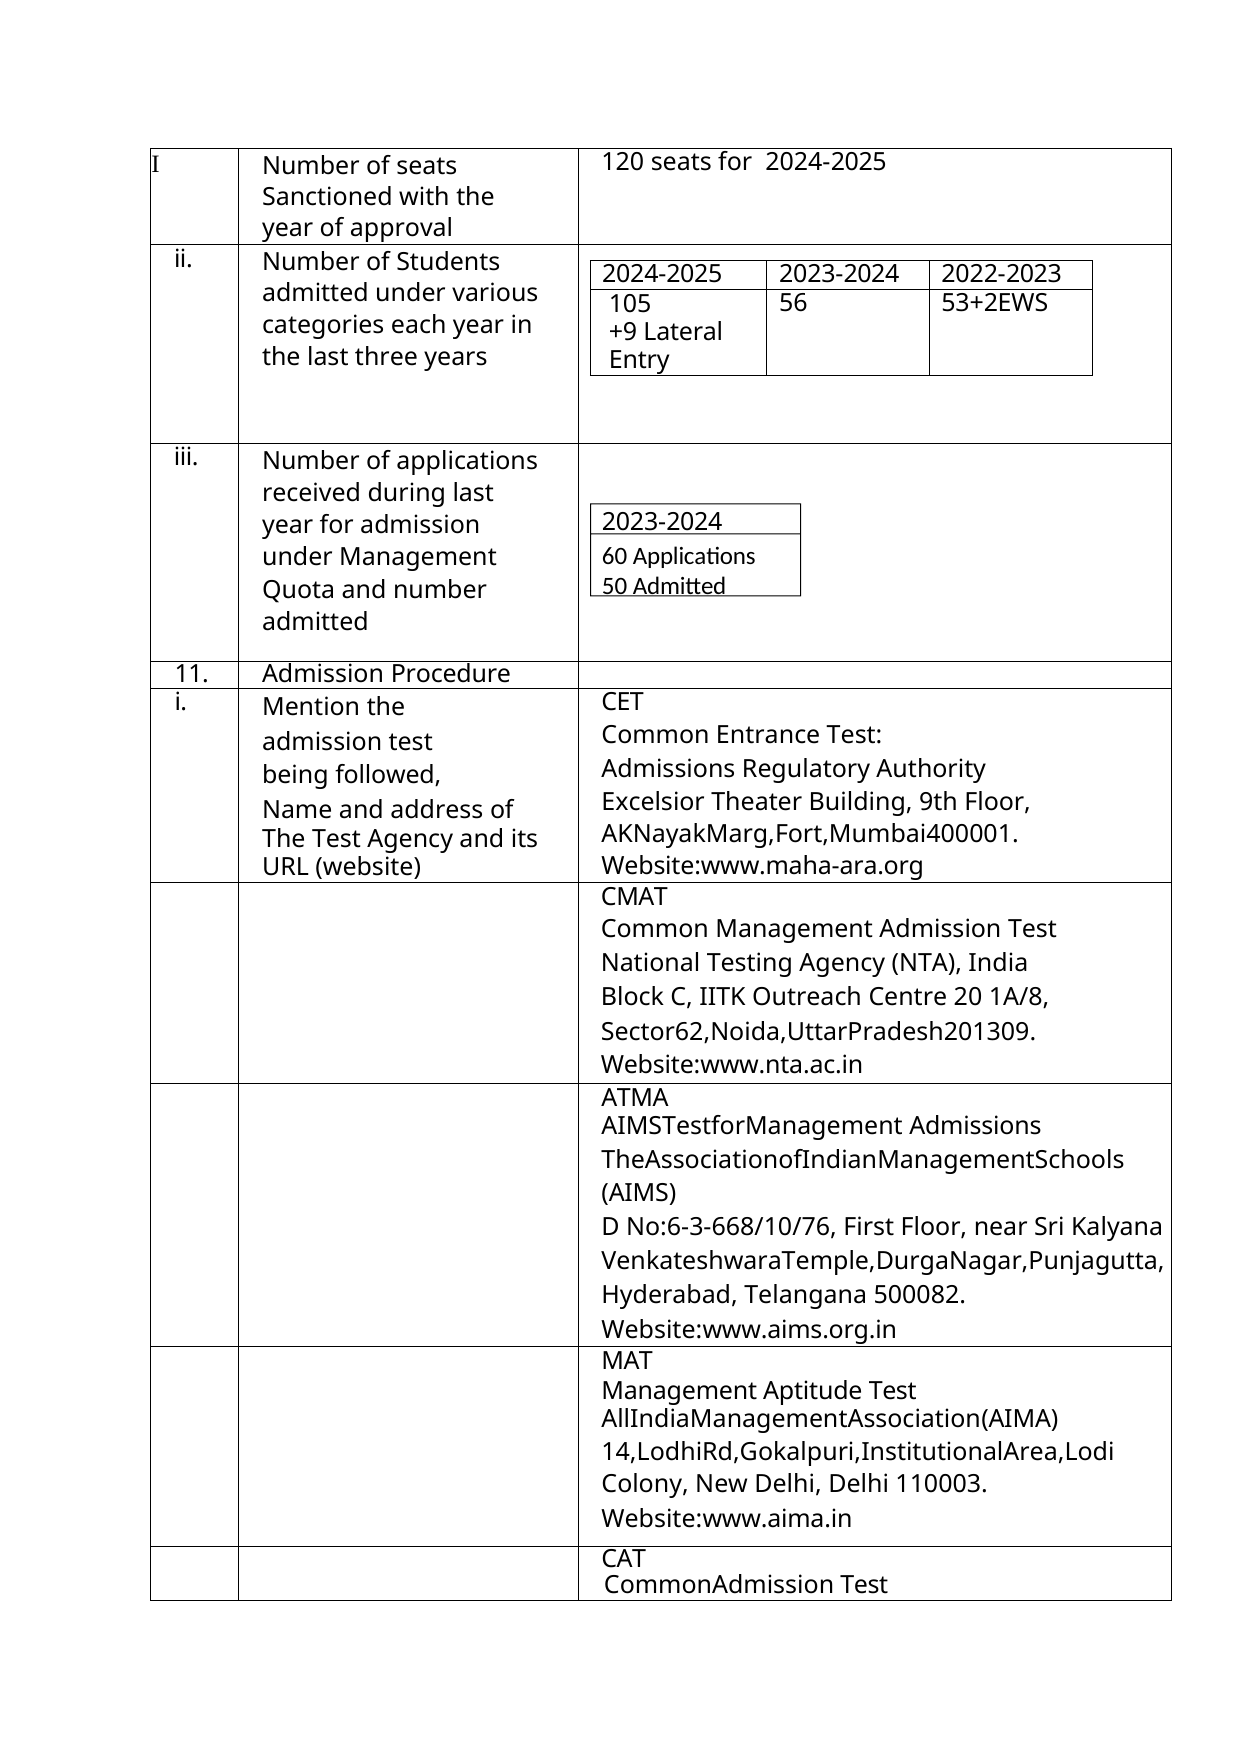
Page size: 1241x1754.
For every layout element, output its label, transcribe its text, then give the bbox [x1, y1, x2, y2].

table_cell [239, 1347, 578, 1546]
table_cell 11. [151, 662, 238, 688]
table_cell Number of Students admitted under various categories each year in the last three years [239, 245, 578, 443]
table_header I [151, 149, 238, 244]
table_cell Mention the admission test being followed, Name and address of The Test Agency and its URL (website) [239, 689, 578, 882]
table_cell CET Common Entrance Test: Admissions Regulatory Authority Excelsior Theater Building, 9th Floor, AKNayakMarg,Fort,Mumbai400001. Website:www.maha-ara.org [579, 689, 1171, 882]
table_cell CAT CommonAdmission Test [579, 1547, 1171, 1599]
table_cell Admission Procedure [239, 662, 578, 688]
table_cell i. [151, 689, 238, 882]
table_cell Number of applications received during last year for admission under Management Quota and number admitted [239, 444, 578, 661]
table_header 120 seats for 2024-2025 [579, 149, 1171, 244]
table_cell [151, 1084, 238, 1346]
table_cell [151, 1547, 238, 1599]
table_cell [239, 883, 578, 1083]
table_cell CMAT Common Management Admission Test National Testing Agency (NTA), India Block C, IITK Outreach Centre 20 1A/8, Sector62,Noida,UttarPradesh201309. Website:www.nta.ac.in [579, 883, 1171, 1083]
table_cell ATMA AIMSTestforManagement Admissions TheAssociationofIndianManagementSchools (AIMS) D No:6-3-668/10/76, First Floor, near Sri Kalyana VenkateshwaraTemple,DurgaNagar,Punjagutta, Hyderabad, Telangana 500082. Website:www.aims.org.in [579, 1084, 1171, 1346]
table_cell [151, 883, 238, 1083]
table_cell [579, 245, 1171, 443]
table_header Number of seats Sanctioned with the year of approval [239, 149, 578, 244]
table_cell ii. [151, 245, 238, 443]
table_cell 2023-2024 60 Applications 50 Admitted [579, 444, 1171, 661]
table_cell [151, 1347, 238, 1546]
table_cell MAT Management Aptitude Test AllIndiaManagementAssociation(AIMA) 14,LodhiRd,Gokalpuri,InstitutionalArea,Lodi Colony, New Delhi, Delhi 110003. Website:www.aima.in [579, 1347, 1171, 1546]
table_cell [239, 1084, 578, 1346]
table_cell [239, 1547, 578, 1599]
table_cell iii. [151, 444, 238, 661]
table_cell [579, 662, 1171, 688]
